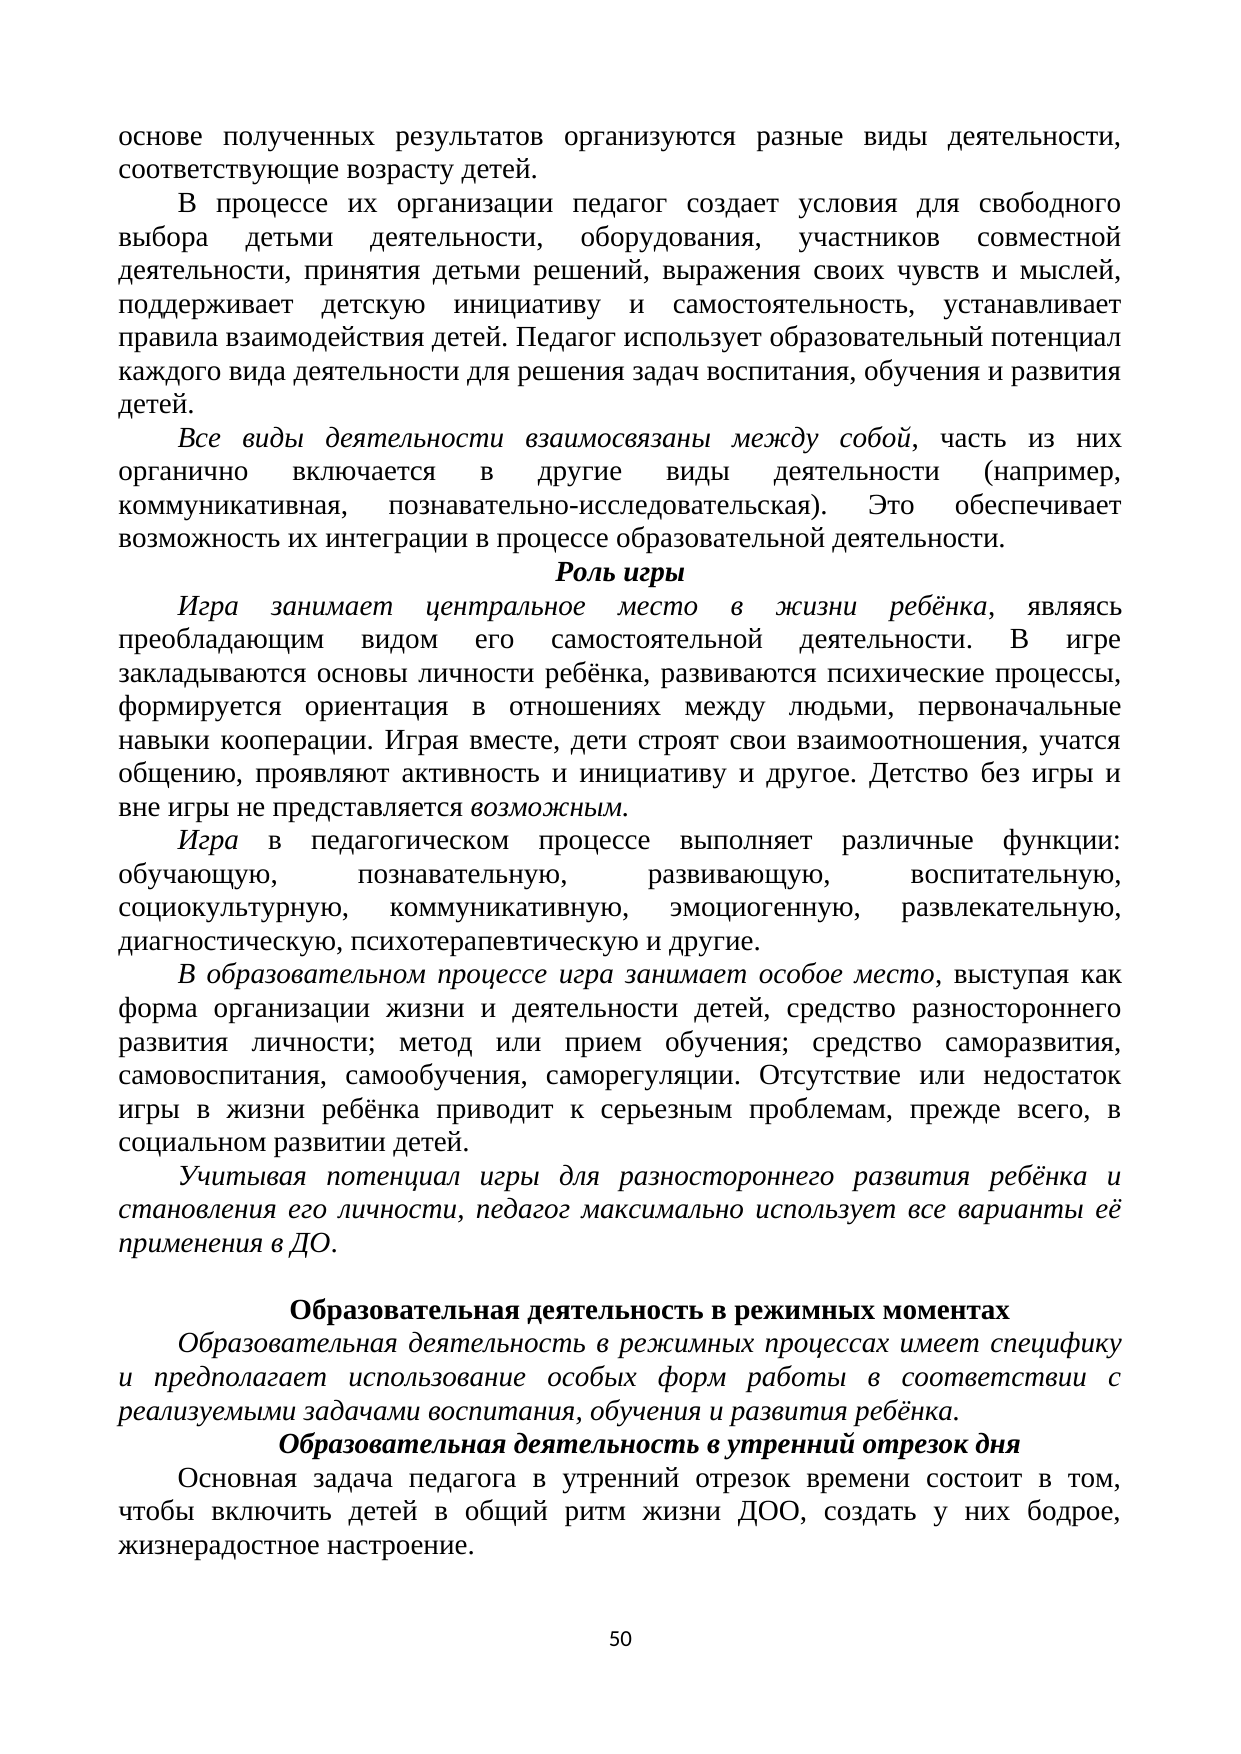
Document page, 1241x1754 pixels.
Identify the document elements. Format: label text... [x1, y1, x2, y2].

text Образовательная деятельность в режимных процессах имеет специфику и предполагает использование особых форм работы в соответствии с реализуемыми задачами воспитания, обучения и развития ребёнка. [118, 1326, 1122, 1426]
text Все виды деятельности взаимосвязаны между собой, часть из них органично включается в другие виды деятельности (например, коммуникативная, познавательно-исследовательская). Это обеспечивает возможность их интеграции в процессе образовательной деятельности. [118, 420, 1122, 554]
text В образовательном процессе игра занимает особое место, выступая как форма организации жизни и деятельности детей, средство разностороннего развития личности; метод или прием обучения; средство саморазвития, самовоспитания, самообучения, саморегуляции. Отсутствие или недостаток игры в жизни ребёнка приводит к серьезным проблемам, прежде всего, в социальном развитии детей. [118, 957, 1122, 1158]
text Игра в педагогическом процессе выполняет различные функции: обучающую, познавательную, развивающую, воспитательную, социокультурную, коммуникативную, эмоциогенную, развлекательную, диагностическую, психотерапевтическую и другие. [118, 822, 1122, 957]
text Роль игры [118, 554, 1122, 588]
text Образовательная деятельность в режимных моментах [118, 1292, 1122, 1326]
text Образовательная деятельность в утренний отрезок дня [118, 1426, 1122, 1460]
text В процессе их организации педагог создает условия для свободного выбора детьми деятельности, оборудования, участников совместной деятельности, принятия детьми решений, выражения своих чувств и мыслей, поддерживает детскую инициативу и самостоятельность, устанавливает правила взаимодействия детей. Педагог использует образовательный потенциал каждого вида деятельности для решения задач воспитания, обучения и развития детей. [118, 185, 1122, 420]
text Основная задача педагога в утренний отрезок времени состоит в том, чтобы включить детей в общий ритм жизни ДОО, создать у них бодрое, жизнерадостное настроение. [118, 1460, 1122, 1560]
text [118, 118, 1122, 185]
text Игра занимает центральное место в жизни ребёнка, являясь преобладающим видом его самостоятельной деятельности. В игре закладываются основы личности ребёнка, развиваются психические процессы, формируется ориентация в отношениях между людьми, первоначальные навыки кооперации. Играя вместе, дети строят свои взаимоотношения, учатся общению, проявляют активность и инициативу и другое. Детство без игры и вне игры не представляется возможным. [118, 588, 1122, 822]
text Учитывая потенциал игры для разностороннего развития ребёнка и становления его личности, педагог максимально использует все варианты её применения в ДО. [118, 1158, 1122, 1258]
